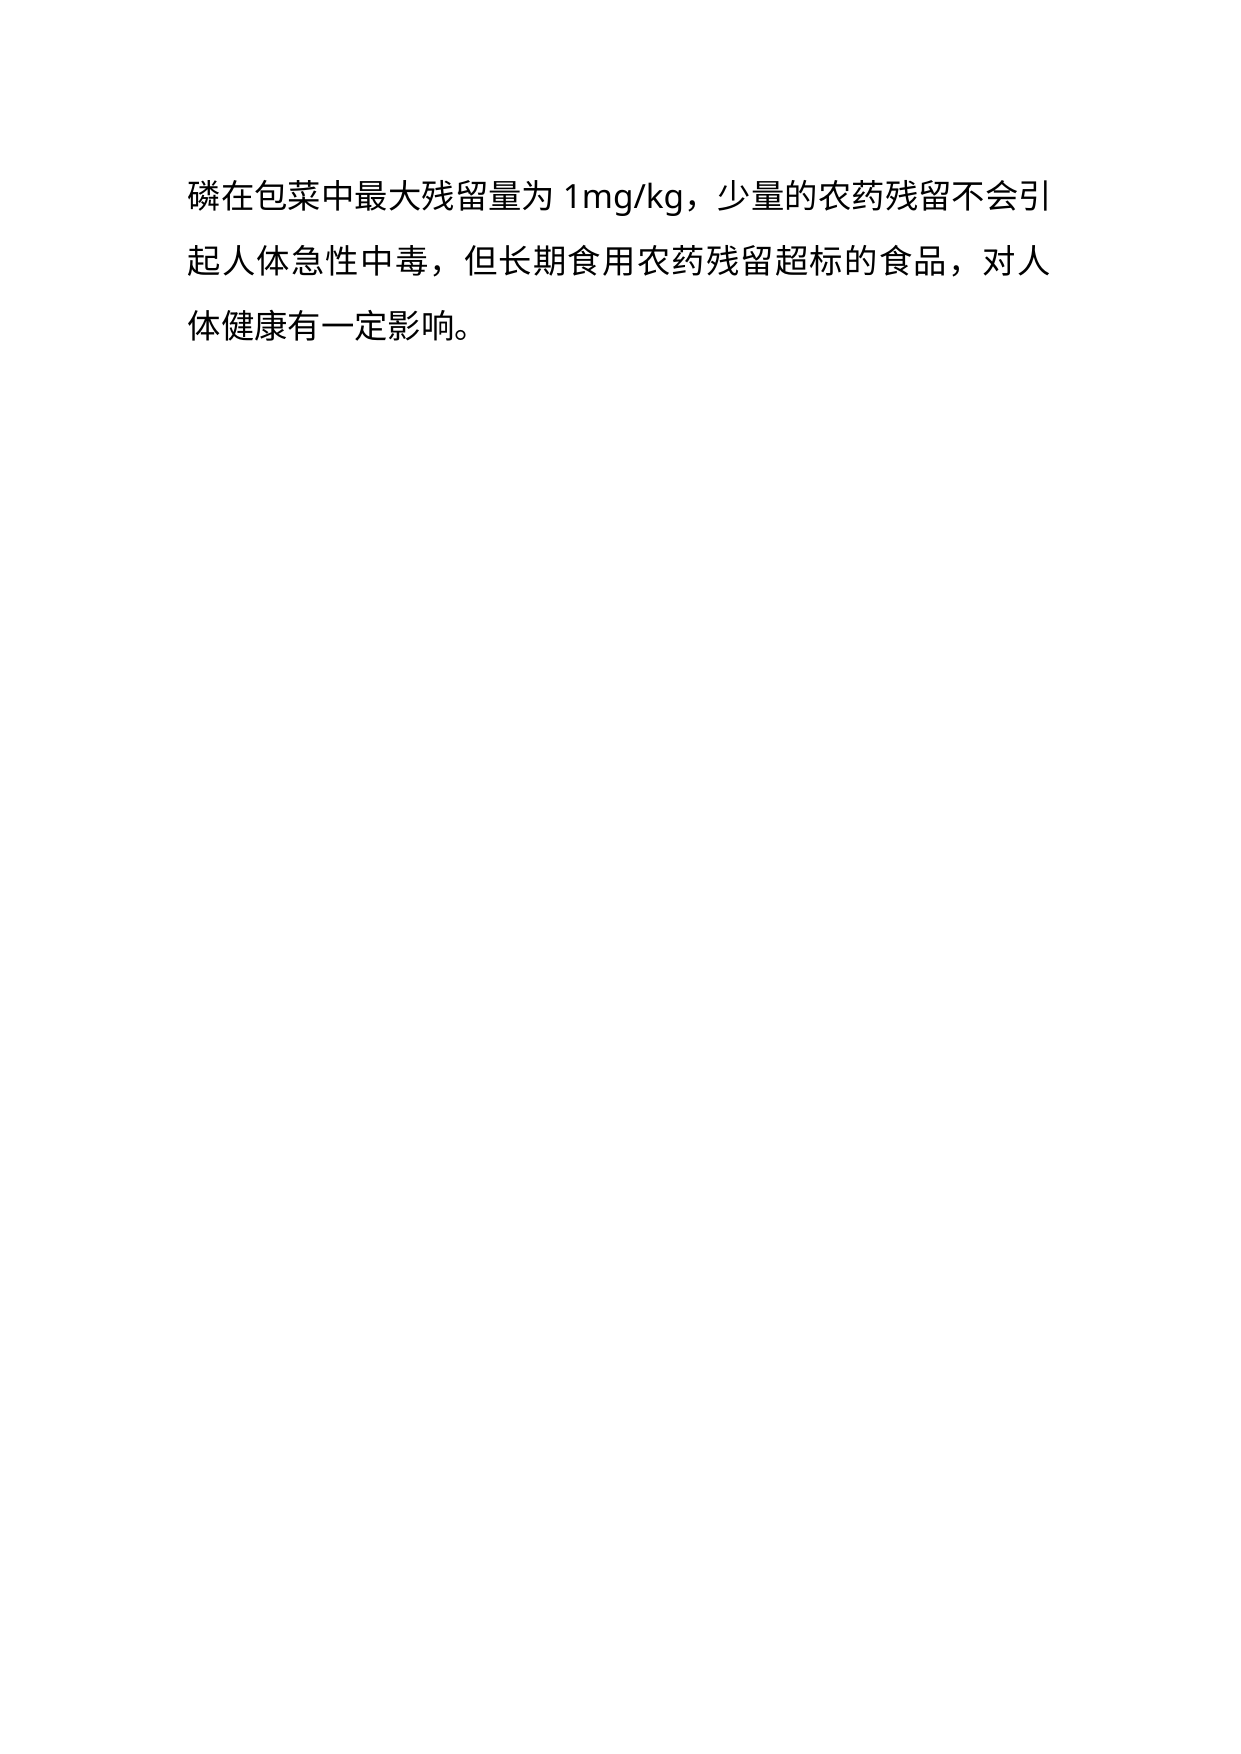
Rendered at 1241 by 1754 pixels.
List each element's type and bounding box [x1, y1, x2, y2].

text [187, 162, 1053, 357]
